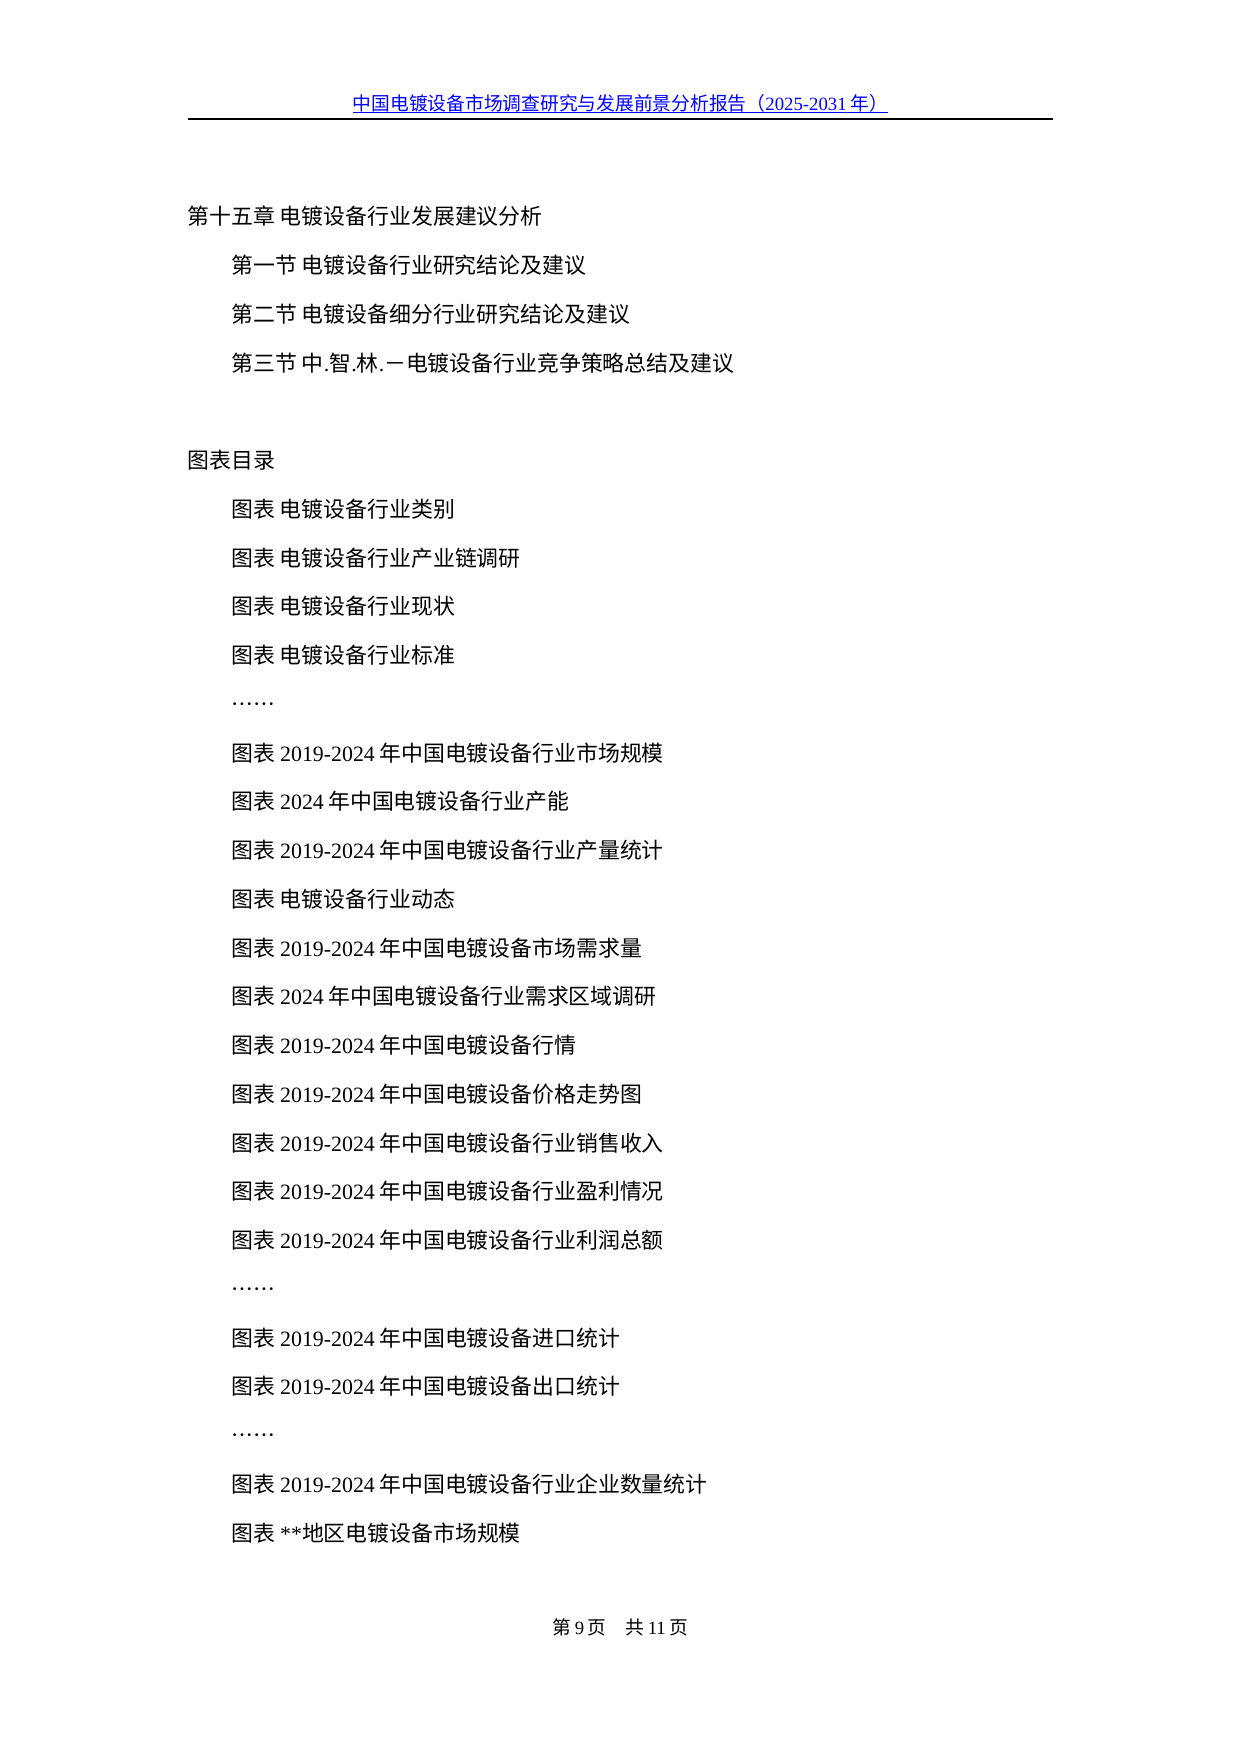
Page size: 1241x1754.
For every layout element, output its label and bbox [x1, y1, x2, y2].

text [187, 150, 1053, 1548]
